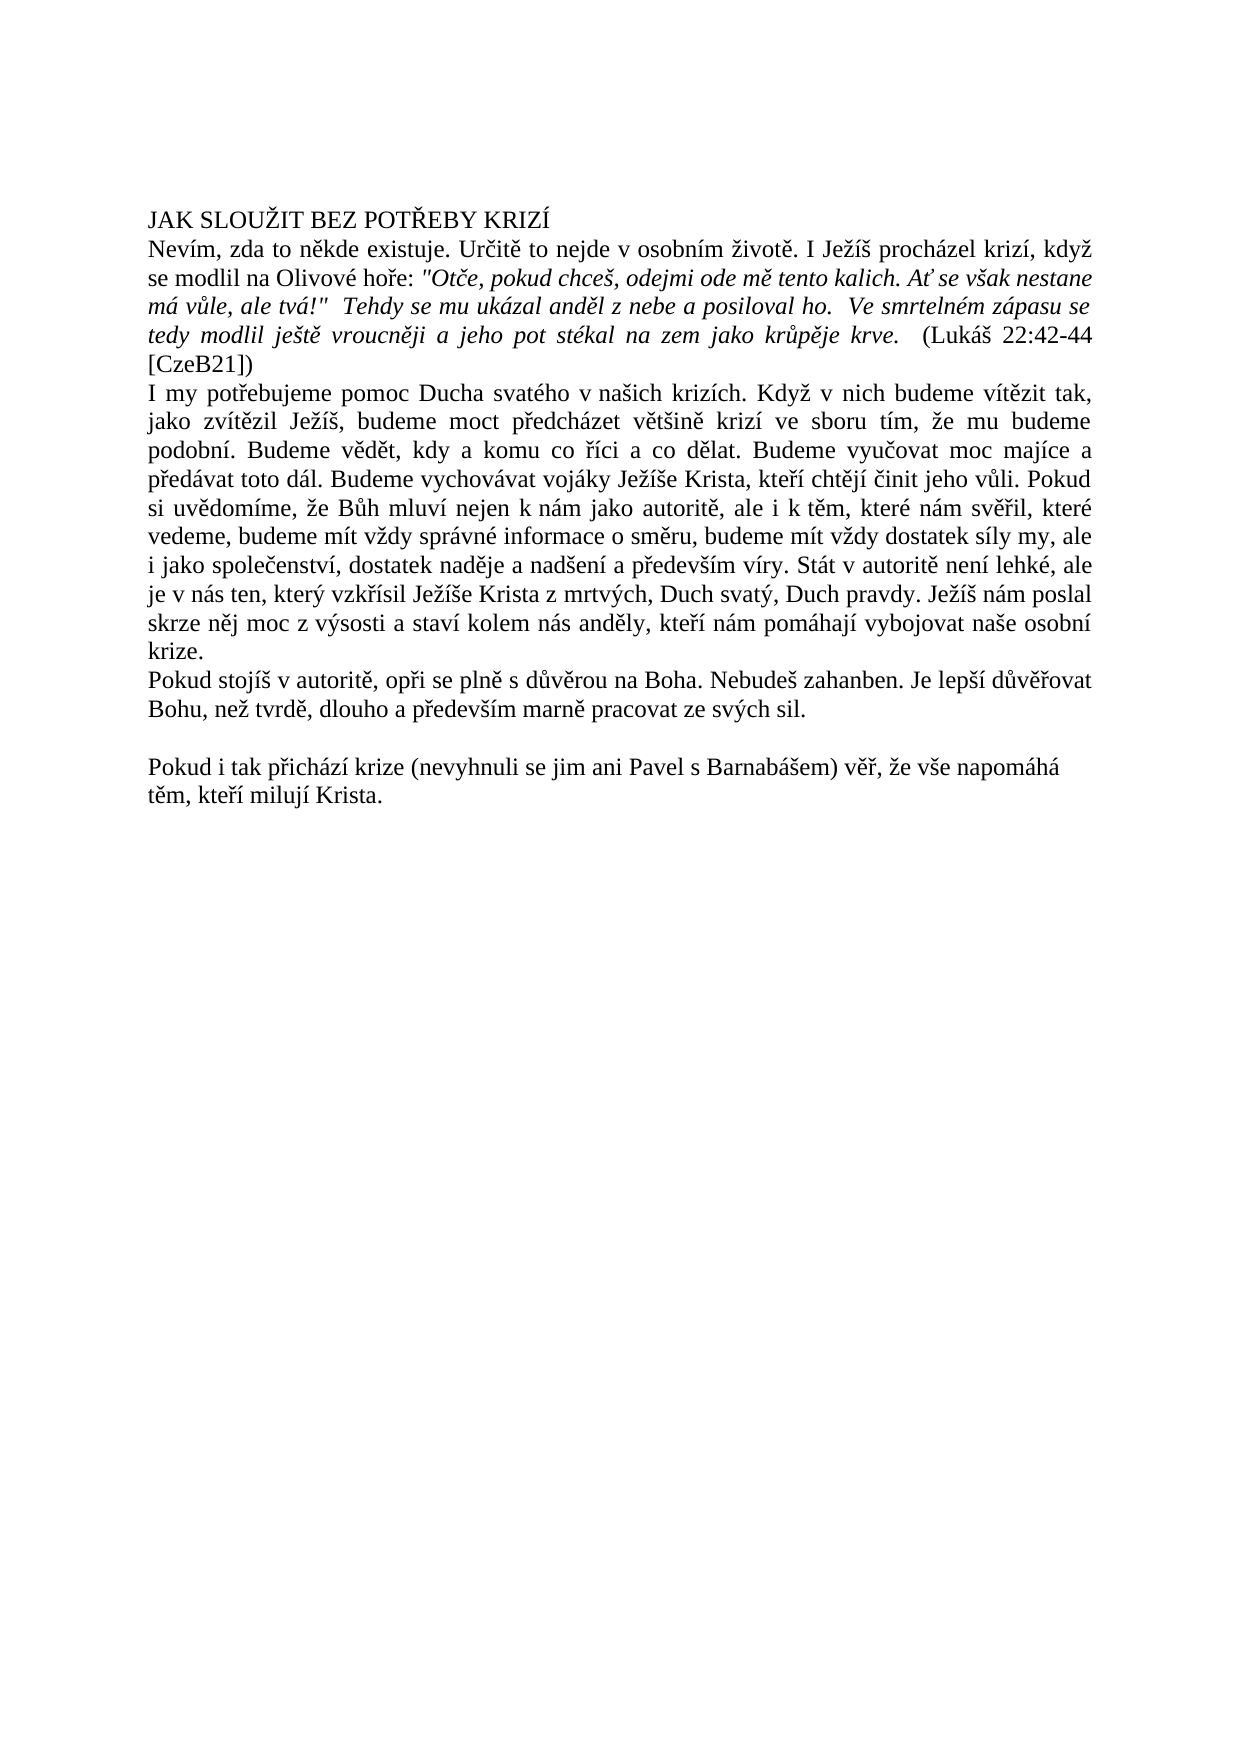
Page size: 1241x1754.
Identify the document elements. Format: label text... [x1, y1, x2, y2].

text Pokud stojíš v autoritě, opři se plně s důvěrou na Boha. Nebudeš zahanben. Je lepší důvěřovat Bohu, než tvrdě, dlouho a především marně pracovat ze svých sil. [148, 665, 1093, 723]
text Pokud i tak přichází krize (nevyhnuli se jim ani Pavel s Barnabášem) věř, že vše napomáhá těm, kteří milují Krista. [148, 752, 1093, 809]
text Nevím, zda to někde existuje. Určitě to nejde v osobním životě. I Ježíš procházel krizí, když se modlil na Olivové hoře: "Otče, pokud chceš, odejmi ode mě tento kalich. Ať se však nestane má vůle, ale tvá!" Tehdy se mu ukázal anděl z nebe a posiloval ho. Ve smrtelném zápasu se tedy modlil ještě vroucněji a jeho pot stékal na zem jako krůpěje krve. (Lukáš 22:42-44 [CzeB21]) [148, 234, 1093, 378]
text JAK SLOUŽIT BEZ POTŘEBY KRIZÍ [148, 148, 1093, 234]
text I my potřebujeme pomoc Ducha svatého v našich krizích. Když v nich budeme vítězit tak, jako zvítězil Ježíš, budeme moct předcházet většině krizí ve sboru tím, že mu budeme podobní. Budeme vědět, kdy a komu co říci a co dělat. Budeme vyučovat moc majíce a předávat toto dál. Budeme vychovávat vojáky Ježíše Krista, kteří chtějí činit jeho vůli. Pokud si uvědomíme, že Bůh mluví nejen k nám jako autoritě, ale i k těm, které nám svěřil, které vedeme, budeme mít vždy správné informace o směru, budeme mít vždy dostatek síly my, ale i jako společenství, dostatek naděje a nadšení a především víry. Stát v autoritě není lehké, ale je v nás ten, který vzkřísil Ježíše Krista z mrtvých, Duch svatý, Duch pravdy. Ježíš nám poslal skrze něj moc z výsosti a staví kolem nás anděly, kteří nám pomáhají vybojovat naše osobní krize. [148, 378, 1093, 665]
